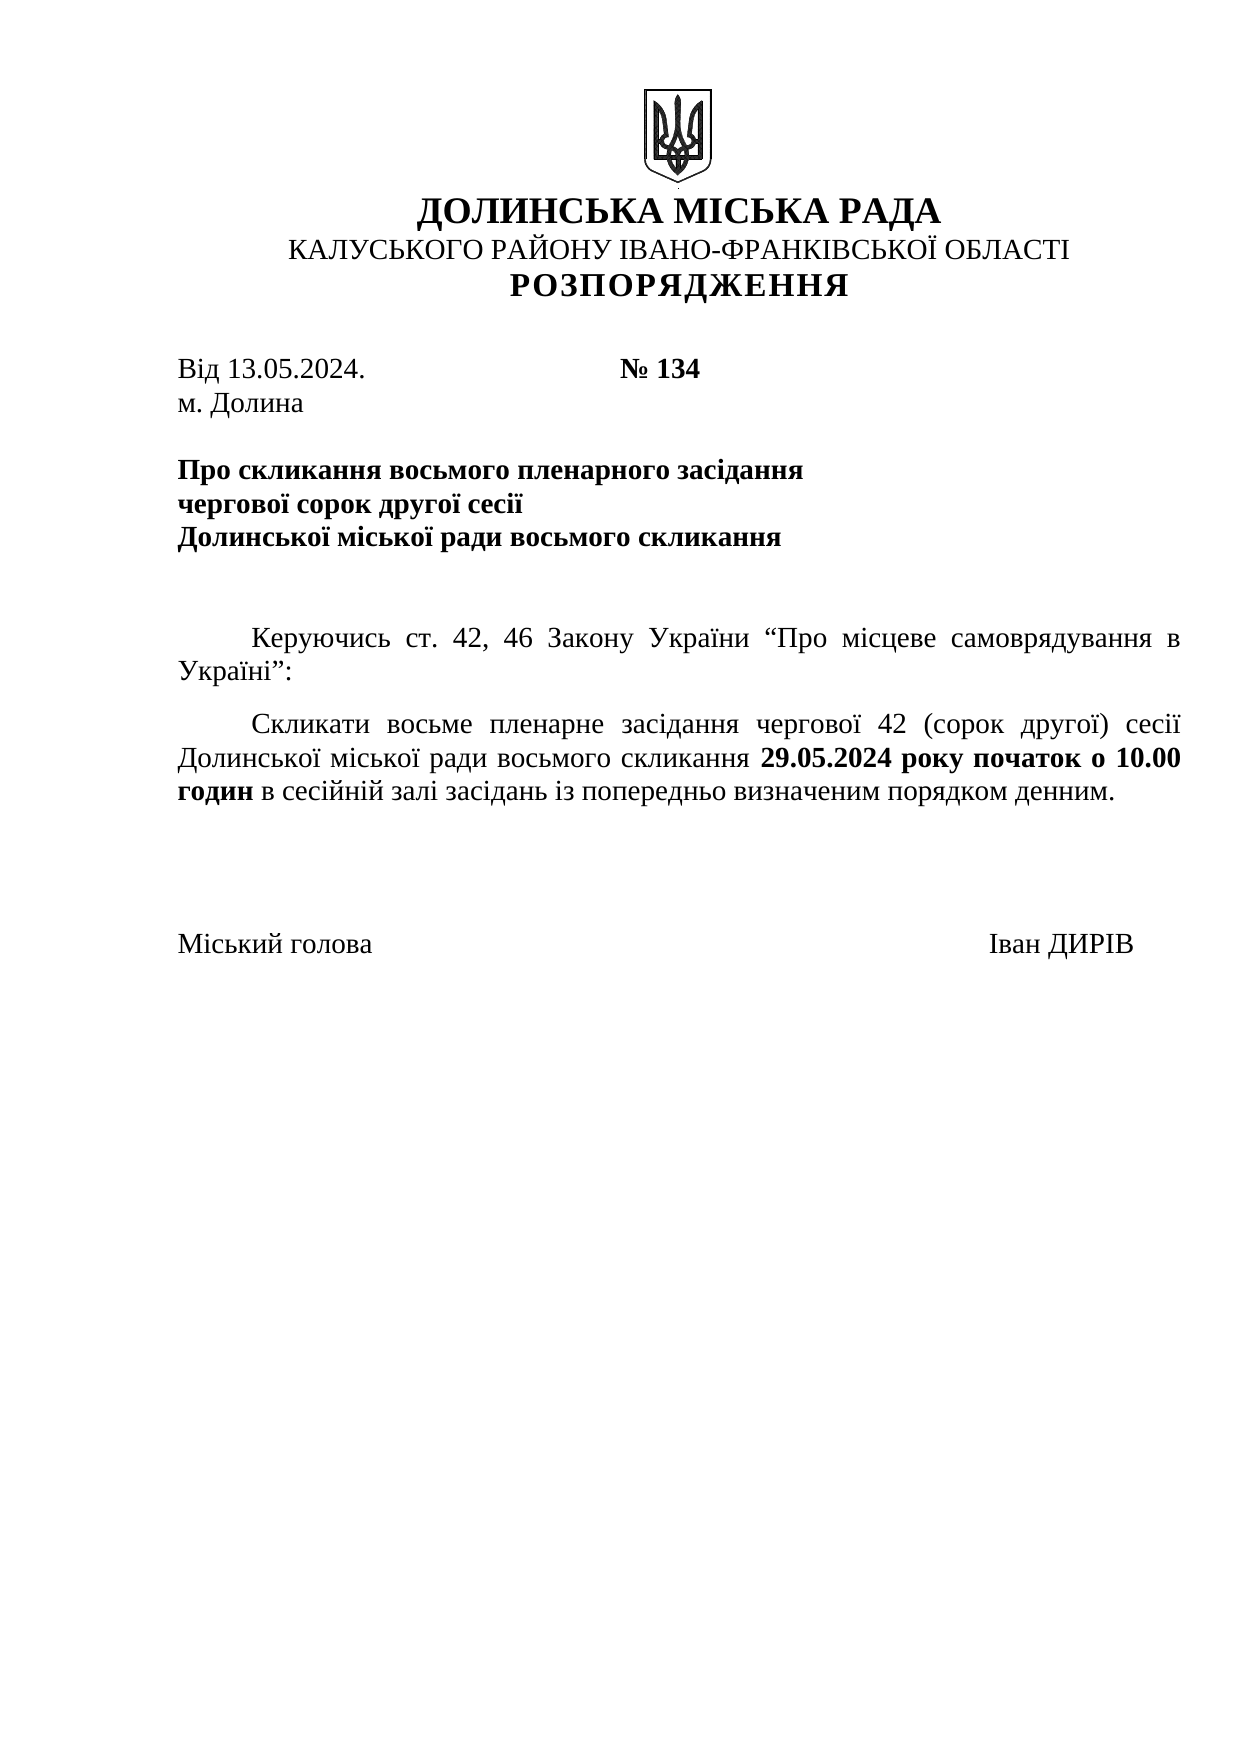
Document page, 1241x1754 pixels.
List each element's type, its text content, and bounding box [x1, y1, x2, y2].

text Скликати восьме пленарне засідання чергової 42 (сорок другої) сесії Долинської міської ради восьмого скликання 29.05.2024 року початок о 10.00 годин в сесійній залі засідань із попередньо визначеним порядком денним. [177, 706, 1181, 807]
text м. Долина [177, 385, 1181, 419]
text Калуського району Івано-Франківської області [177, 232, 1181, 265]
text Про скликання восьмого пленарного засідання [177, 452, 1181, 486]
text чергової сорок другої сесії [177, 486, 1181, 519]
text Керуючись ст. 42, 46 Закону України “Про місцеве самоврядування в Україні”: [177, 620, 1181, 687]
text Міський голова Іван ДИРІВ [177, 927, 1181, 960]
text РОЗПОРЯДЖЕННЯ [177, 265, 1181, 304]
text Долинська міська рада [177, 189, 1181, 232]
text Від 13.05.2024. № 134 [177, 352, 1181, 385]
text Долинської міської ради восьмого скликання [177, 519, 1181, 553]
